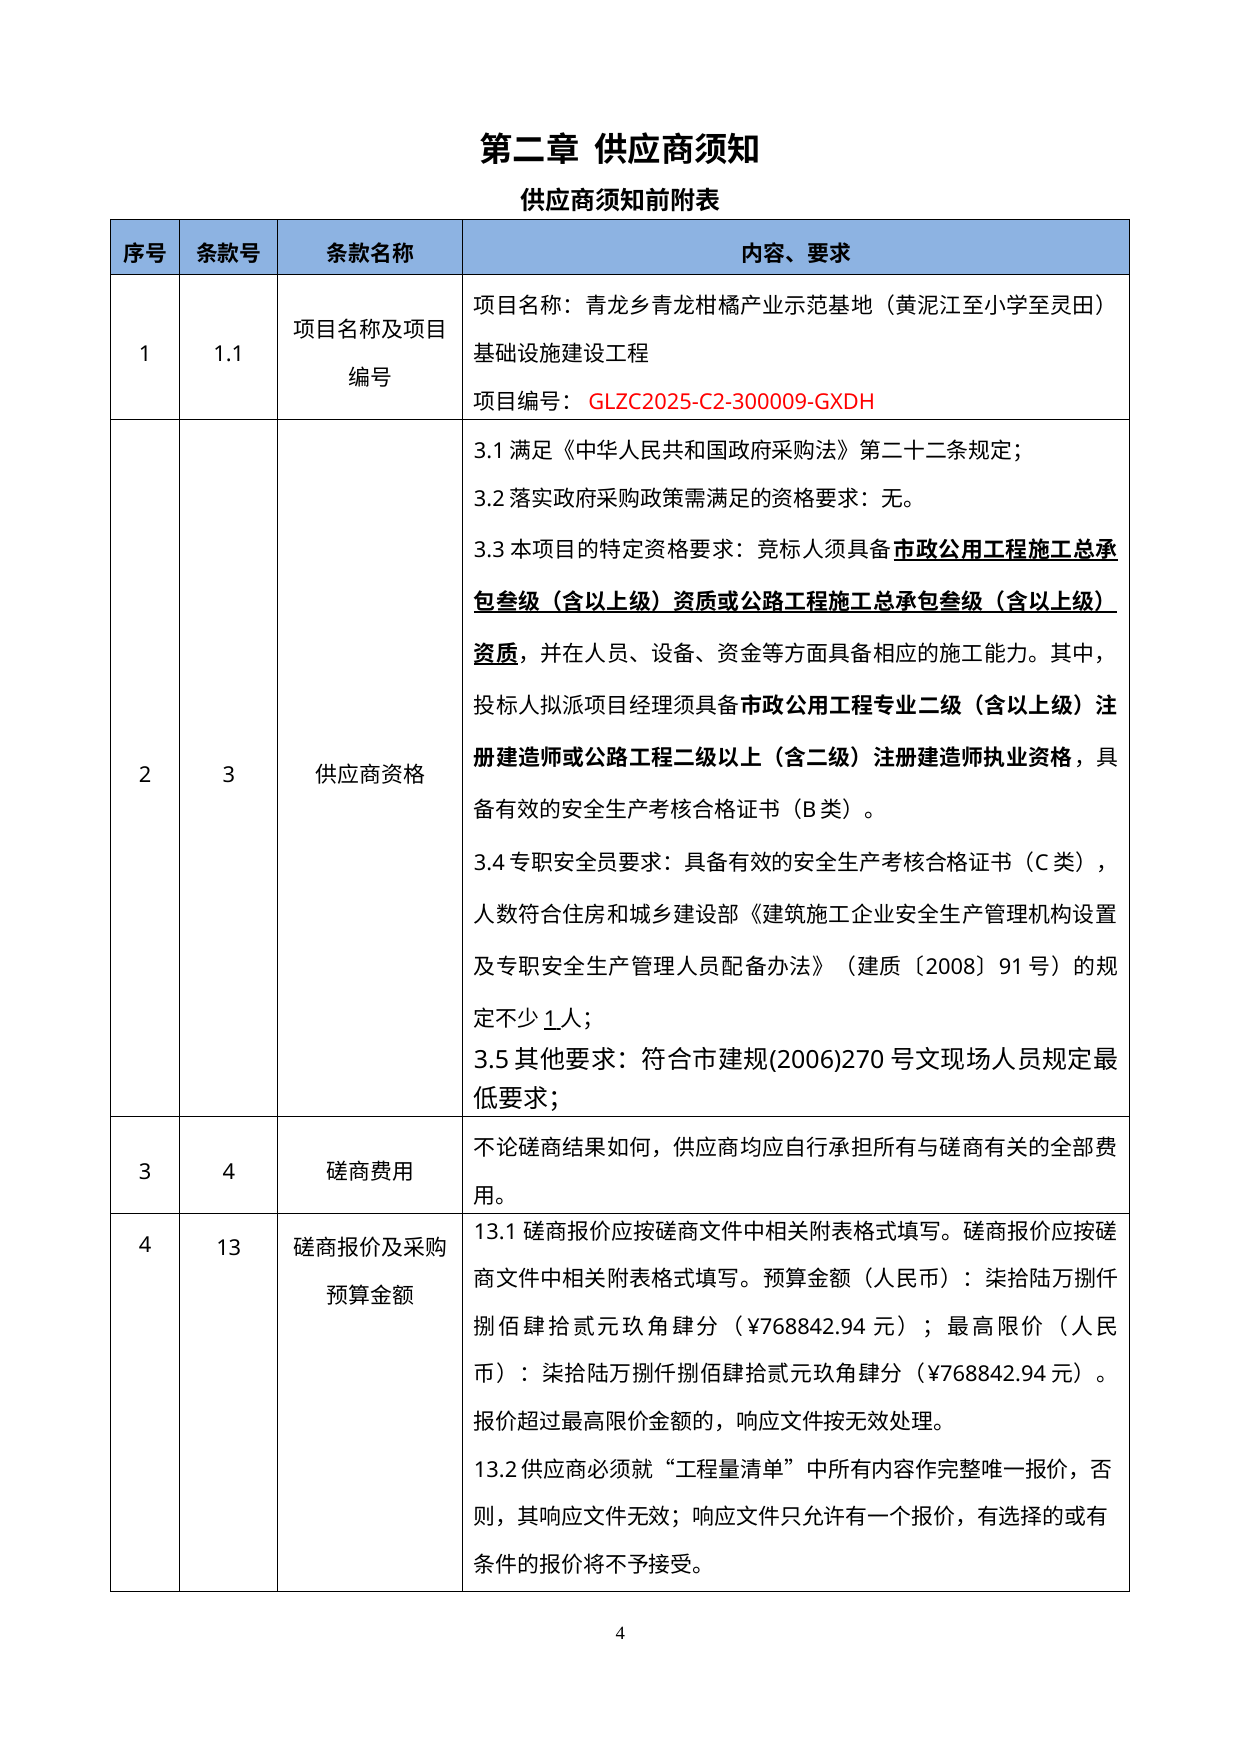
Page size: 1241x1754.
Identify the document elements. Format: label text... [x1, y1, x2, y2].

table_header 序号 [111, 220, 179, 274]
table_cell 3 [111, 1117, 179, 1213]
table_cell 1 [111, 275, 179, 419]
table_cell 不论磋商结果如何，供应商均应自行承担所有与磋商有关的全部费用。 [463, 1117, 1129, 1213]
subtitle 供应商须知前附表 [75, 171, 1165, 219]
table_cell 3 [180, 420, 277, 1116]
table_cell 4 [180, 1117, 277, 1213]
table_cell 13 [180, 1214, 277, 1591]
table_cell 项目名称及项目编号 [278, 275, 462, 419]
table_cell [463, 1214, 1129, 1591]
table_cell 磋商报价及采购预算金额 [278, 1214, 462, 1591]
table_cell 3.1满足《中华人民共和国政府采购法》第二十二条规定； 3.2落实政府采购政策需满足的资格要求：无。 3.3本项目的特定资格要求：竞标人须具备市政公用工程施工总承包叁级（含以上级）资质或公路工程施工总承包叁级（含以上级）资质，并在人员、设备、资金等方面具备相应的施工能力。其中，投标人拟派项目经理须具备市政公用工程专业二级（含以上级）注册建造师或公路工程二级以上（含二级）注册建造师执业资格，具备有效的安全生产考核合格证书（B类）。 3.4专职安全员要求：具备有效的安全生产考核合格证书（C类），人数符合住房和城乡建设部《建筑施工企业安全生产管理机构设置及专职安全生产管理人员配备办法》（建质〔2008〕91号）的规定不少1人； 3.5其他要求：符合市建规(2006)270号文现场人员规定最低要求； [463, 420, 1129, 1116]
table_cell 2 [111, 420, 179, 1116]
table_header 条款名称 [278, 220, 462, 274]
table_header 内容、要求 [463, 220, 1129, 274]
table_cell 供应商资格 [278, 420, 462, 1116]
table_cell 项目名称：青龙乡青龙柑橘产业示范基地（黄泥江至小学至灵田）基础设施建设工程 项目编号： GLZC2025-C2-300009-GXDH [463, 275, 1129, 419]
table_cell 4 [111, 1214, 179, 1591]
table_cell 1.1 [180, 275, 277, 419]
table_cell 磋商费用 [278, 1117, 462, 1213]
table_header 条款号 [180, 220, 277, 274]
text 第二章 供应商须知 [75, 123, 1165, 171]
